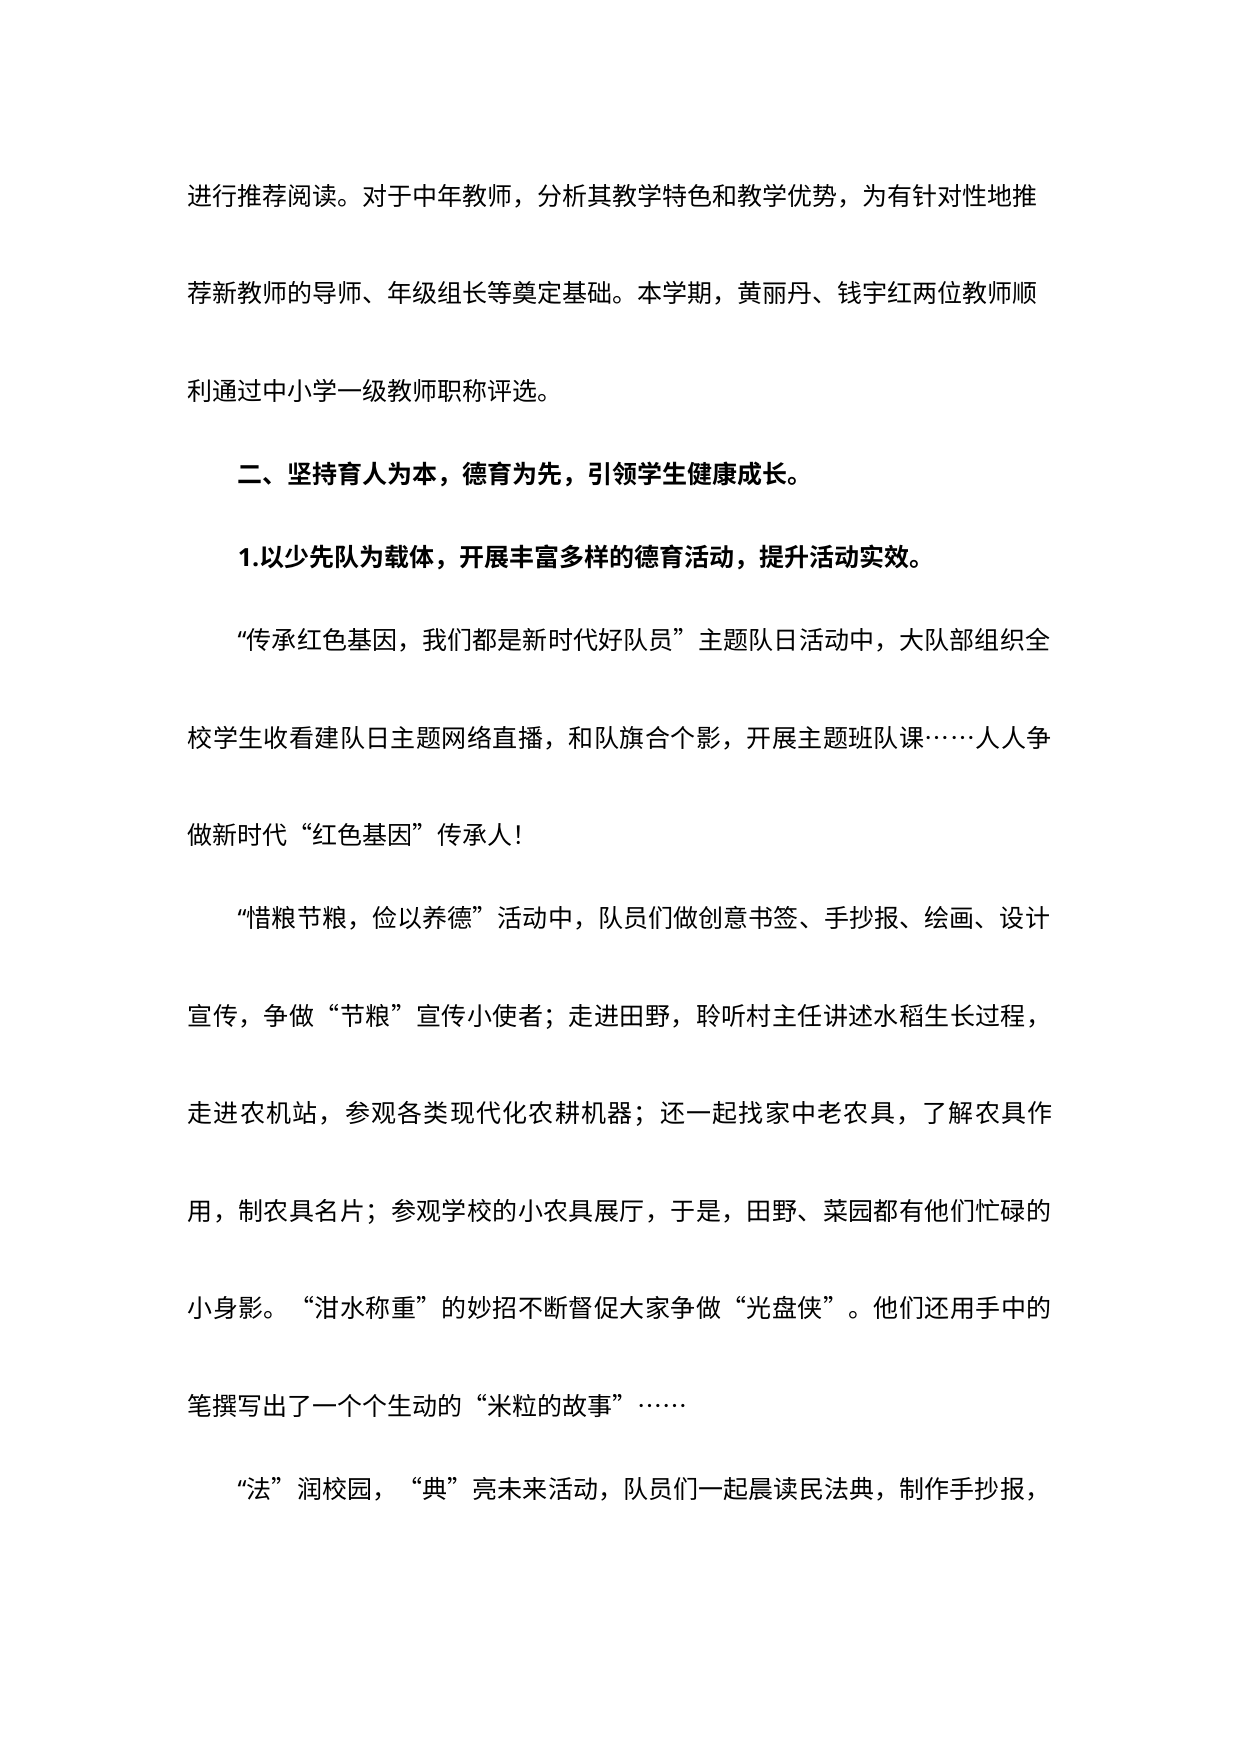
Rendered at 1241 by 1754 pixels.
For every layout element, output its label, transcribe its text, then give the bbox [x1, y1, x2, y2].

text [187, 1455, 1053, 1520]
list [187, 162, 1053, 422]
text “传承红色基因，我们都是新时代好队员”主题队日活动中，大队部组织全校学生收看建队日主题网络直播，和队旗合个影，开展主题班队课……人人争做新时代“红色基因”传承人！ [187, 606, 1053, 866]
text 1.以少先队为载体，开展丰富多样的德育活动，提升活动实效。 [187, 523, 1053, 588]
text 二、坚持育人为本，德育为先，引领学生健康成长。 [187, 440, 1053, 505]
text “惜粮节粮，俭以养德”活动中，队员们做创意书签、手抄报、绘画、设计宣传，争做“节粮”宣传小使者；走进田野，聆听村主任讲述水稻生长过程，走进农机站，参观各类现代化农耕机器；还一起找家中老农具，了解农具作用，制农具名片；参观学校的小农具展厅，于是，田野、菜园都有他们忙碌的小身影。“泔水称重”的妙招不断督促大家争做“光盘侠”。他们还用手中的笔撰写出了一个个生动的“米粒的故事”…… [187, 884, 1053, 1437]
